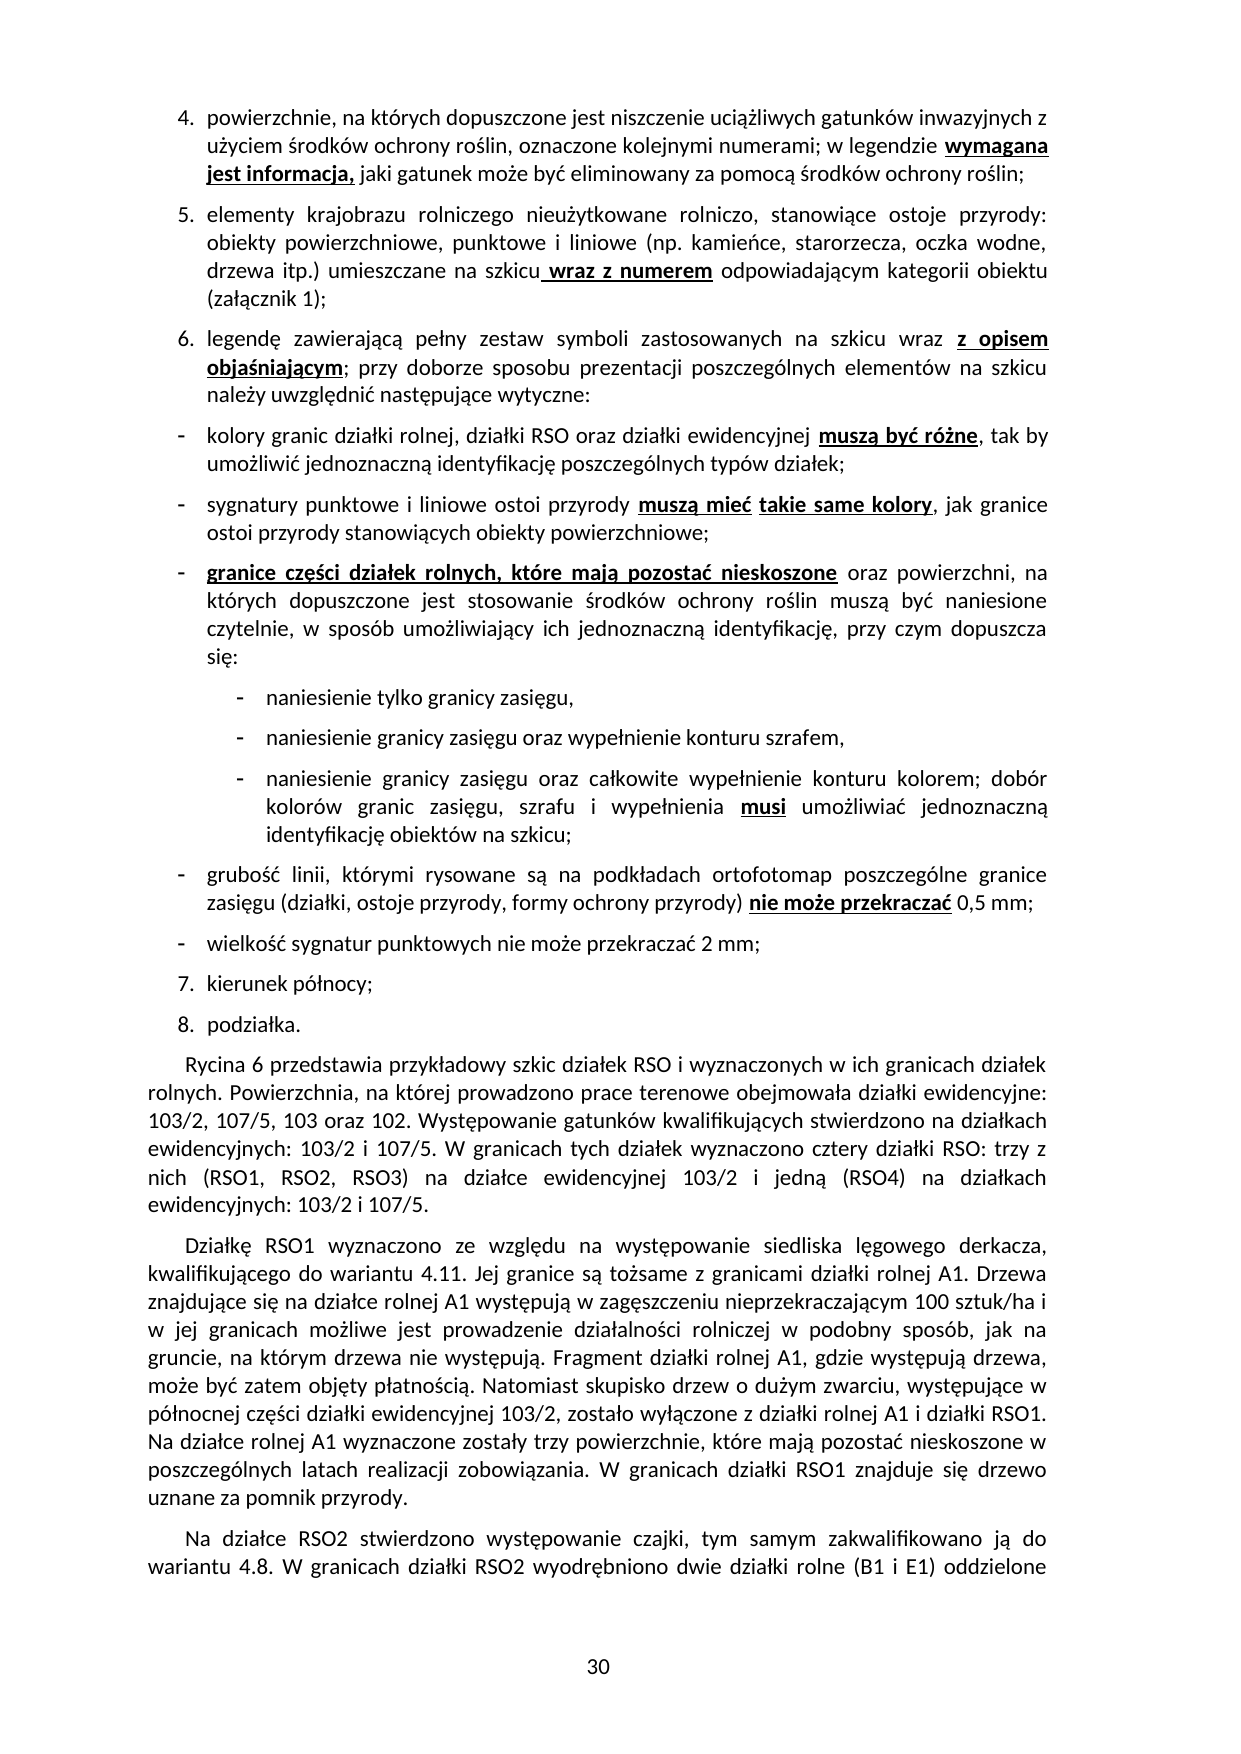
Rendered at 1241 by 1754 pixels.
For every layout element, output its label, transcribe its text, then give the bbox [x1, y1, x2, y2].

text Rycina 6 przedstawia przykładowy szkic działek RSO i wyznaczonych w ich granicach działek rolnych. Powierzchnia, na której prowadzono prace terenowe obejmowała działki ewidencyjne: 103/2, 107/5, 103 oraz 102. Występowanie gatunków kwalifikujących stwierdzono na działkach ewidencyjnych: 103/2 i 107/5. W granicach tych działek wyznaczono cztery działki RSO: trzy z nich (RSO1, RSO2, RSO3) na działce ewidencyjnej 103/2 i jedną (RSO4) na działkach ewidencyjnych: 103/2 i 107/5. [148, 1051, 1048, 1219]
list naniesienie granicy zasięgu oraz wypełnienie konturu szrafem, [236, 723, 1048, 751]
list kolory granic działki rolnej, działki RSO oraz działki ewidencyjnej muszą być różne, tak by umożliwić jednoznaczną identyfikację poszczególnych typów działek; [177, 421, 1048, 477]
list podziałka. [177, 1010, 1048, 1038]
list naniesienie tylko granicy zasięgu, [236, 683, 1048, 711]
list sygnatury punktowe i liniowe ostoi przyrody muszą mieć takie same kolory, jak granice ostoi przyrody stanowiących obiekty powierzchniowe; [177, 490, 1048, 546]
list elementy krajobrazu rolniczego nieużytkowane rolniczo, stanowiące ostoje przyrody: obiekty powierzchniowe, punktowe i liniowe (np. kamieńce, starorzecza, oczka wodne, drzewa itp.) umieszczane na szkicu wraz z numerem odpowiadającym kategorii obiektu (załącznik 1); [177, 200, 1048, 312]
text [148, 1524, 1048, 1580]
list wielkość sygnatur punktowych nie może przekraczać 2 mm; [177, 929, 1048, 957]
list kierunek północy; [177, 969, 1048, 997]
list legendę zawierającą pełny zestaw symboli zastosowanych na szkicu wraz z opisem objaśniającym; przy doborze sposobu prezentacji poszczególnych elementów na szkicu należy uwzględnić następujące wytyczne: [177, 324, 1048, 409]
list powierzchnie, na których dopuszczone jest niszczenie uciążliwych gatunków inwazyjnych z użyciem środków ochrony roślin, oznaczone kolejnymi numerami; w legendzie wymagana jest informacja, jaki gatunek może być eliminowany za pomocą środków ochrony roślin; [177, 103, 1048, 187]
list grubość linii, którymi rysowane są na podkładach ortofotomap poszczególne granice zasięgu (działki, ostoje przyrody, formy ochrony przyrody) nie może przekraczać 0,5 mm; [177, 860, 1048, 916]
text Działkę RSO1 wyznaczono ze względu na występowanie siedliska lęgowego derkacza, kwalifikującego do wariantu 4.11. Jej granice są tożsame z granicami działki rolnej A1. Drzewa znajdujące się na działce rolnej A1 występują w zagęszczeniu nieprzekraczającym 100 sztuk/ha i w jej granicach możliwe jest prowadzenie działalności rolniczej w podobny sposób, jak na gruncie, na którym drzewa nie występują. Fragment działki rolnej A1, gdzie występują drzewa, może być zatem objęty płatnością. Natomiast skupisko drzew o dużym zwarciu, występujące w północnej części działki ewidencyjnej 103/2, zostało wyłączone z działki rolnej A1 i działki RSO1. Na działce rolnej A1 wyznaczone zostały trzy powierzchnie, które mają pozostać nieskoszone w poszczególnych latach realizacji zobowiązania. W granicach działki RSO1 znajduje się drzewo uznane za pomnik przyrody. [148, 1231, 1048, 1511]
list naniesienie granicy zasięgu oraz całkowite wypełnienie konturu kolorem; dobór kolorów granic zasięgu, szrafu i wypełnienia musi umożliwiać jednoznaczną identyfikację obiektów na szkicu; [236, 764, 1048, 848]
list granice części działek rolnych, które mają pozostać nieskoszone oraz powierzchni, na których dopuszczone jest stosowanie środków ochrony roślin muszą być naniesione czytelnie, w sposób umożliwiający ich jednoznaczną identyfikację, przy czym dopuszcza się: [177, 558, 1048, 670]
